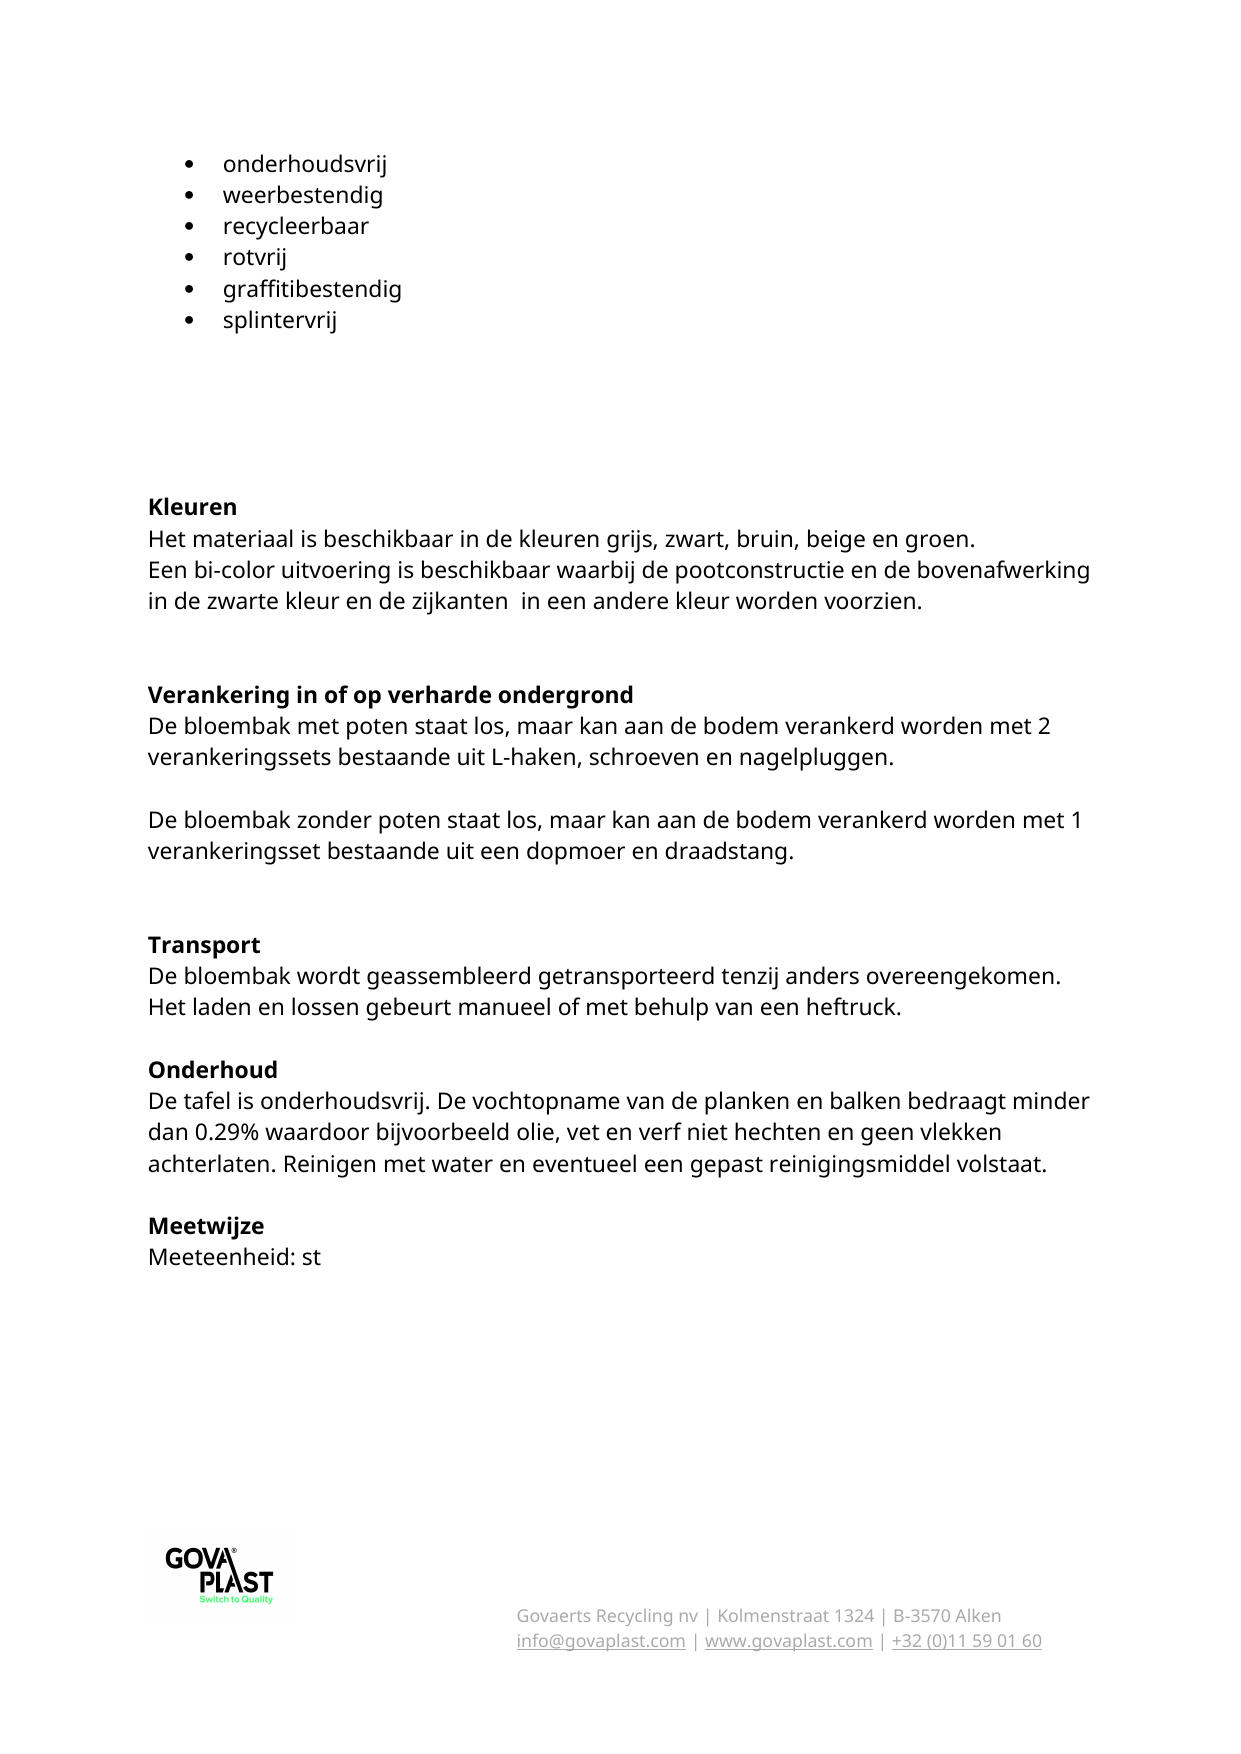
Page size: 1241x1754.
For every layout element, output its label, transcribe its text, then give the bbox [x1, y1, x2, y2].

text Het materiaal is beschikbaar in de kleuren grijs, zwart, bruin, beige en groen. [148, 523, 1093, 554]
text De bloembak wordt geassembleerd getransporteerd tenzij anders overeengekomen. [148, 960, 1093, 991]
picture [147, 1527, 292, 1623]
text Meetwijze [148, 1210, 1093, 1241]
list splintervrij [185, 304, 1093, 335]
list weerbestendig [185, 179, 1093, 210]
text Transport [148, 929, 1093, 960]
text Het laden en lossen gebeurt manueel of met behulp van een heftruck. [148, 991, 1093, 1023]
text De bloembak zonder poten staat los, maar kan aan de bodem verankerd worden met 1 verankeringsset bestaande uit een dopmoer en draadstang. [148, 804, 1093, 866]
list recycleerbaar [185, 210, 1093, 241]
text Een bi-color uitvoering is beschikbaar waarbij de pootconstructie en de bovenafwerking in de zwarte kleur en de zijkanten in een andere kleur worden voorzien. [148, 554, 1093, 616]
text De tafel is onderhoudsvrij. De vochtopname van de planken en balken bedraagt minder dan 0.29% waardoor bijvoorbeeld olie, vet en verf niet hechten en geen vlekken achterlaten. Reinigen met water en eventueel een gepast reinigingsmiddel volstaat. [148, 1085, 1093, 1179]
list rotvrij [185, 241, 1093, 273]
text Onderhoud [148, 1054, 1093, 1085]
text De bloembak met poten staat los, maar kan aan de bodem verankerd worden met 2 verankeringssets bestaande uit L-haken, schroeven en nagelpluggen. [148, 710, 1093, 773]
list graffitibestendig [185, 273, 1093, 304]
text Kleuren [148, 491, 1093, 523]
text Meeteenheid: st [148, 1241, 1093, 1273]
list onderhoudsvrij [185, 148, 1093, 179]
text Verankering in of op verharde ondergrond [148, 679, 1093, 710]
